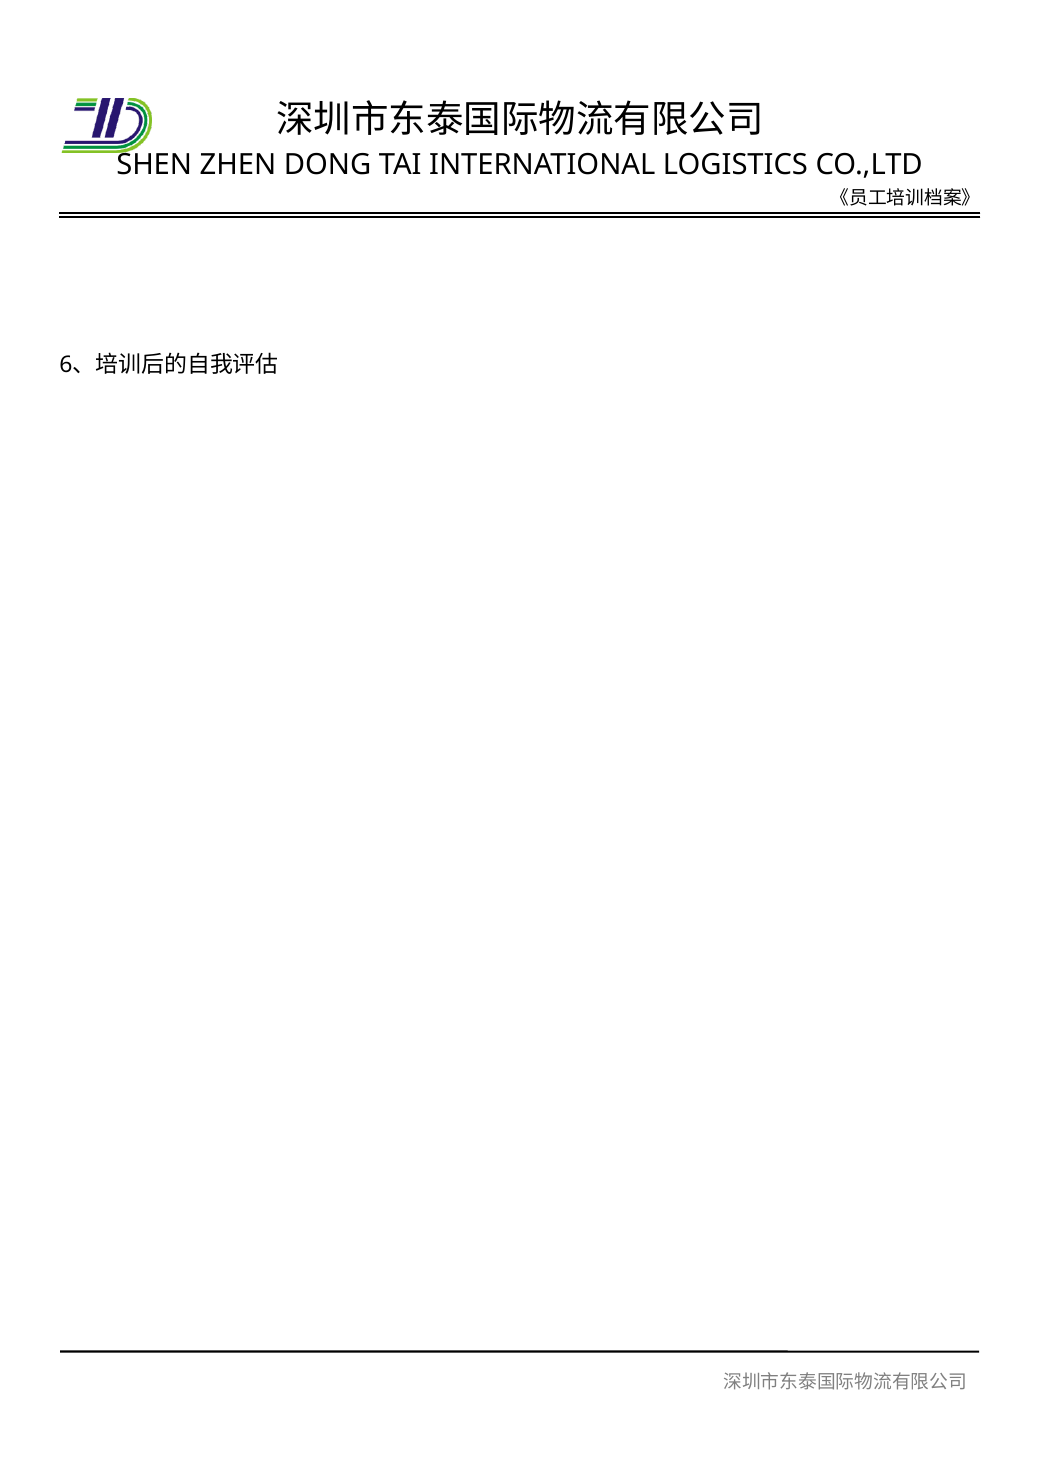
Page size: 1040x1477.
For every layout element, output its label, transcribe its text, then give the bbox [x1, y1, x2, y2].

picture [61, 98, 152, 153]
list 6、培训后的自我评估 [59, 330, 980, 395]
